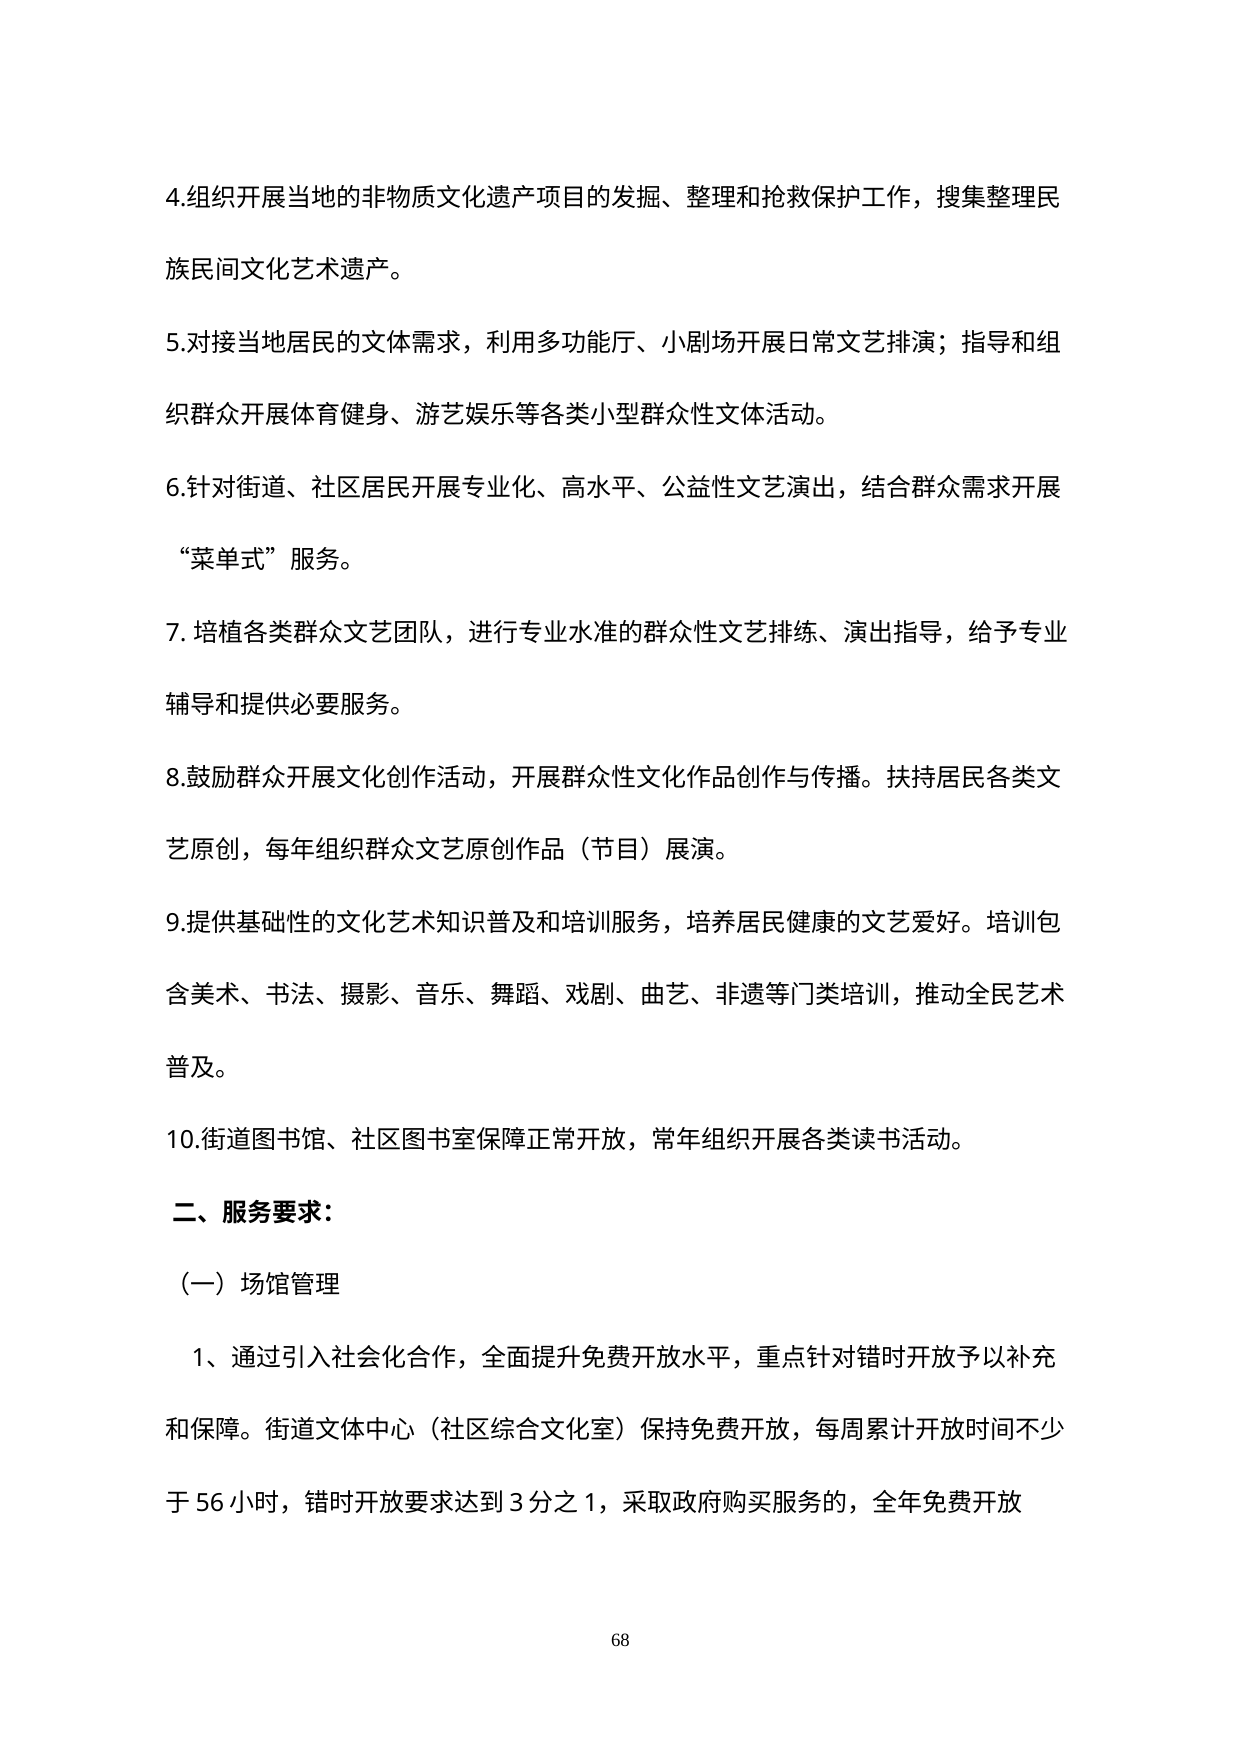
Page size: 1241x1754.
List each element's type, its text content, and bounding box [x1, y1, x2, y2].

text 5.对接当地居民的文体需求，利用多功能厅、小剧场开展日常文艺排演；指导和组织群众开展体育健身、游艺娱乐等各类小型群众性文体活动。 [165, 322, 1075, 431]
text 6.针对街道、社区居民开展专业化、高水平、公益性文艺演出，结合群众需求开展“菜单式”服务。 [165, 467, 1075, 576]
text 4.组织开展当地的非物质文化遗产项目的发掘、整理和抢救保护工作，搜集整理民族民间文化艺术遗产。 [165, 177, 1075, 286]
text 8.鼓励群众开展文化创作活动，开展群众性文化作品创作与传播。扶持居民各类文艺原创，每年组织群众文艺原创作品（节目）展演。 [165, 757, 1075, 866]
text 9.提供基础性的文化艺术知识普及和培训服务，培养居民健康的文艺爱好。培训包含美术、书法、摄影、音乐、舞蹈、戏剧、曲艺、非遗等门类培训，推动全民艺术普及。 [165, 902, 1075, 1083]
text 二、服务要求： [165, 1192, 1075, 1228]
text 7. 培植各类群众文艺团队，进行专业水准的群众性文艺排练、演出指导，给予专业辅导和提供必要服务。 [165, 612, 1075, 721]
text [165, 1337, 1075, 1518]
text 10.街道图书馆、社区图书室保障正常开放，常年组织开展各类读书活动。 [165, 1120, 1075, 1156]
text （一）场馆管理 [165, 1265, 1075, 1301]
